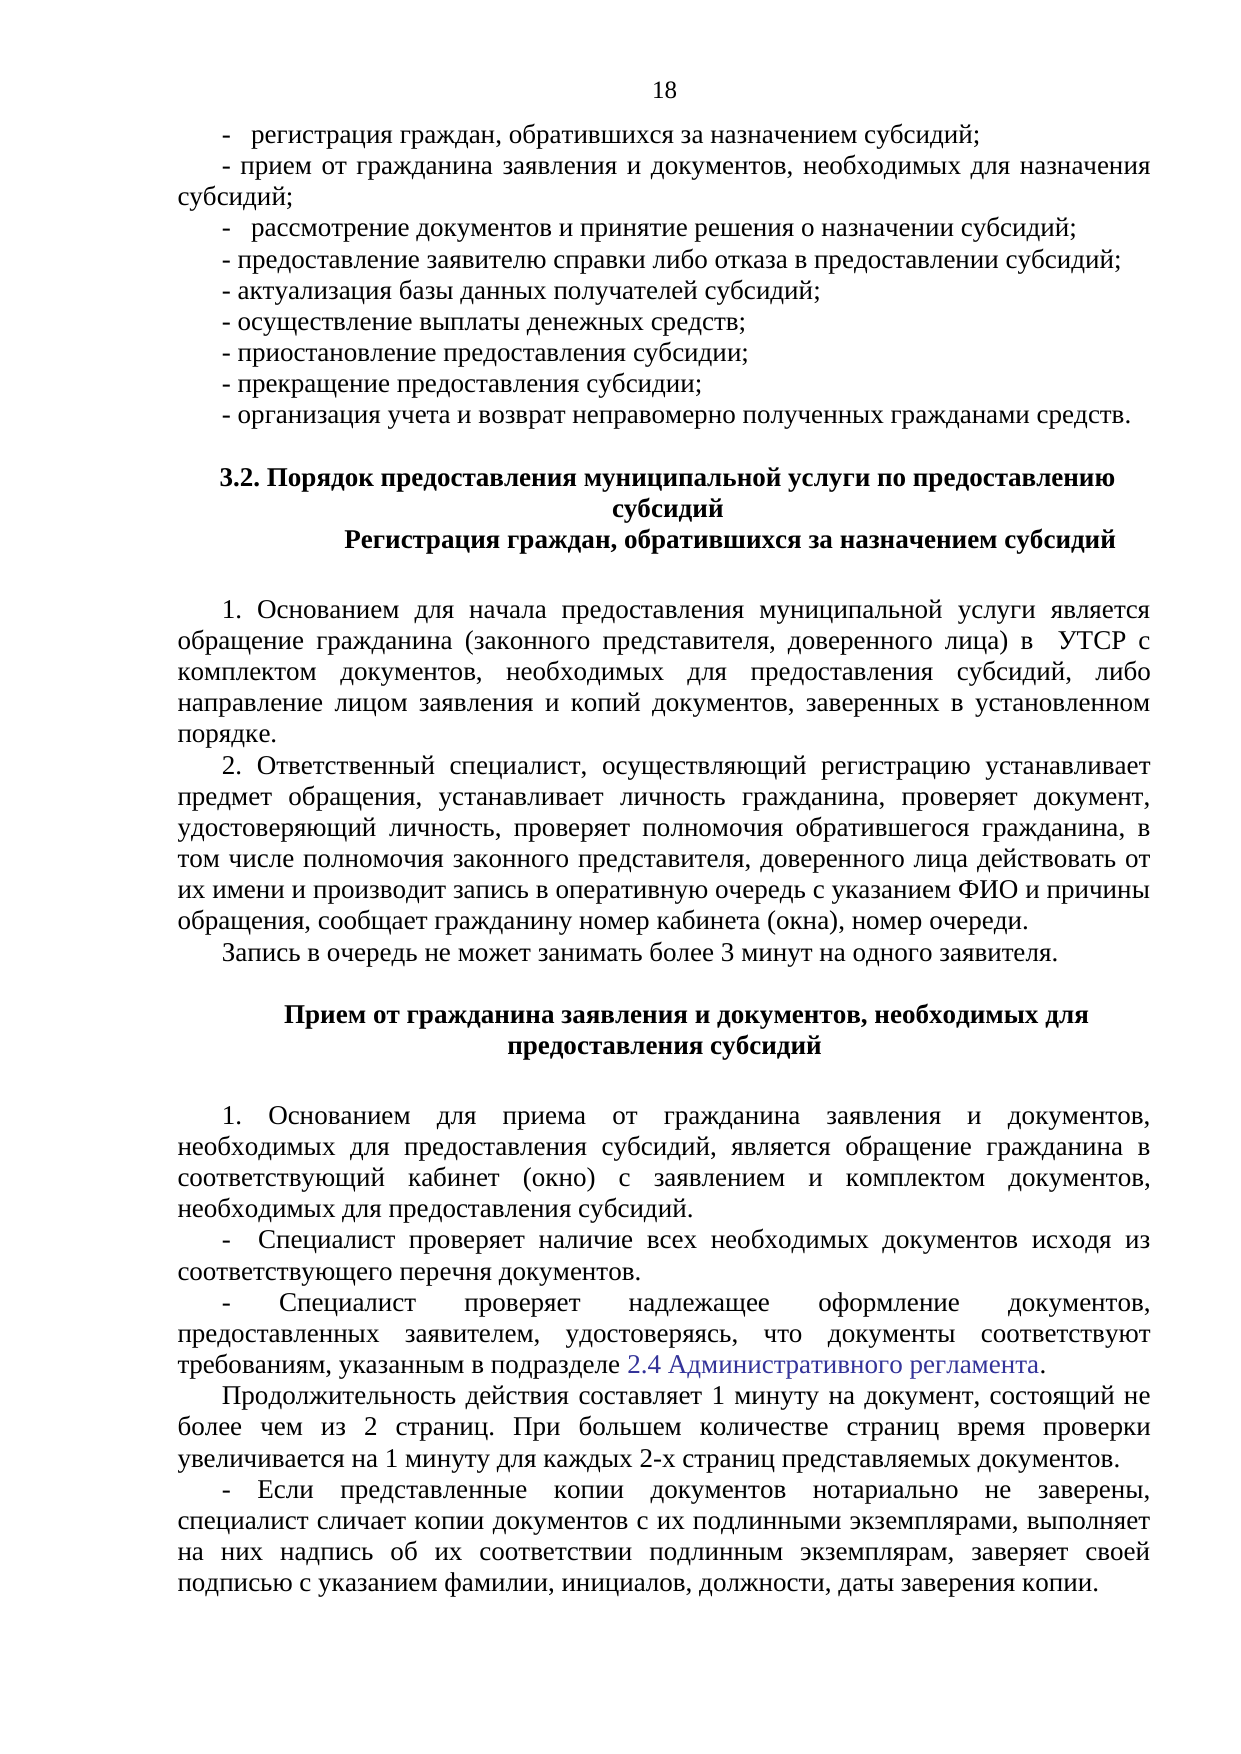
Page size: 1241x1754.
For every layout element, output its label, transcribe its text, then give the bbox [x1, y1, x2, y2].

text 2. Ответственный специалист, осуществляющий регистрацию устанавливает предмет обращения, устанавливает личность гражданина, проверяет документ, удостоверяющий личность, проверяет полномочия обратившегося гражданина, в том числе полномочия законного представителя, доверенного лица действовать от их имени и производит запись в оперативную очередь с указанием ФИО и причины обращения, сообщает гражданину номер кабинета (окна), номер очереди. [177, 749, 1152, 936]
text - регистрация граждан, обратившихся за назначением субсидий; [177, 118, 1152, 149]
text 1. Основанием для начала предоставления муниципальной услуги является обращение гражданина (законного представителя, доверенного лица) в УТСР с комплектом документов, необходимых для предоставления субсидий, либо направление лицом заявления и копий документов, заверенных в установленном порядке. [177, 593, 1152, 749]
text - осуществление выплаты денежных средств; [177, 305, 1152, 336]
text - Специалист проверяет наличие всех необходимых документов исходя из соответствующего перечня документов. [177, 1224, 1152, 1286]
text Продолжительность действия составляет 1 минуту на документ, состоящий не более чем из 2 страниц. При большем количестве страниц время проверки увеличивается на 1 минуту для каждых 2-х страниц представляемых документов. [177, 1379, 1152, 1473]
text - рассмотрение документов и принятие решения о назначении субсидий; [177, 212, 1152, 243]
text - прекращение предоставления субсидии; [177, 367, 1152, 398]
text - предоставление заявителю справки либо отказа в предоставлении субсидий; [177, 243, 1152, 274]
text - прием от гражданина заявления и документов, необходимых для назначения субсидий; [177, 149, 1152, 212]
text - приостановление предоставления субсидии; [177, 336, 1152, 367]
text 1. Основанием для приема от гражданина заявления и документов, необходимых для предоставления субсидий, является обращение гражданина в соответствующий кабинет (окно) с заявлением и комплектом документов, необходимых для предоставления субсидий. [177, 1099, 1152, 1224]
text - актуализация базы данных получателей субсидий; [177, 274, 1152, 305]
subtitle Регистрация граждан, обратившихся за назначением субсидий [265, 523, 1152, 554]
text - Если представленные копии документов нотариально не заверены, специалист сличает копии документов с их подлинными экземплярами, выполняет на них надпись об их соответствии подлинным экземплярам, заверяет своей подписью с указанием фамилии, инициалов, должности, даты заверения копии. [177, 1473, 1152, 1597]
subtitle 3.2. Порядок предоставления муниципальной услуги по предоставлению субсидий [183, 461, 1152, 523]
text - организация учета и возврат неправомерно полученных гражданами средств. [177, 398, 1152, 429]
subtitle Прием от гражданина заявления и документов, необходимых для предоставления субсидий [177, 998, 1152, 1060]
text - Специалист проверяет надлежащее оформление документов, предоставленных заявителем, удостоверяясь, что документы соответствуют требованиям, указанным в подразделе 2.4 Административного регламента. [177, 1286, 1152, 1379]
text Запись в очередь не может занимать более 3 минут на одного заявителя. [177, 936, 1152, 967]
